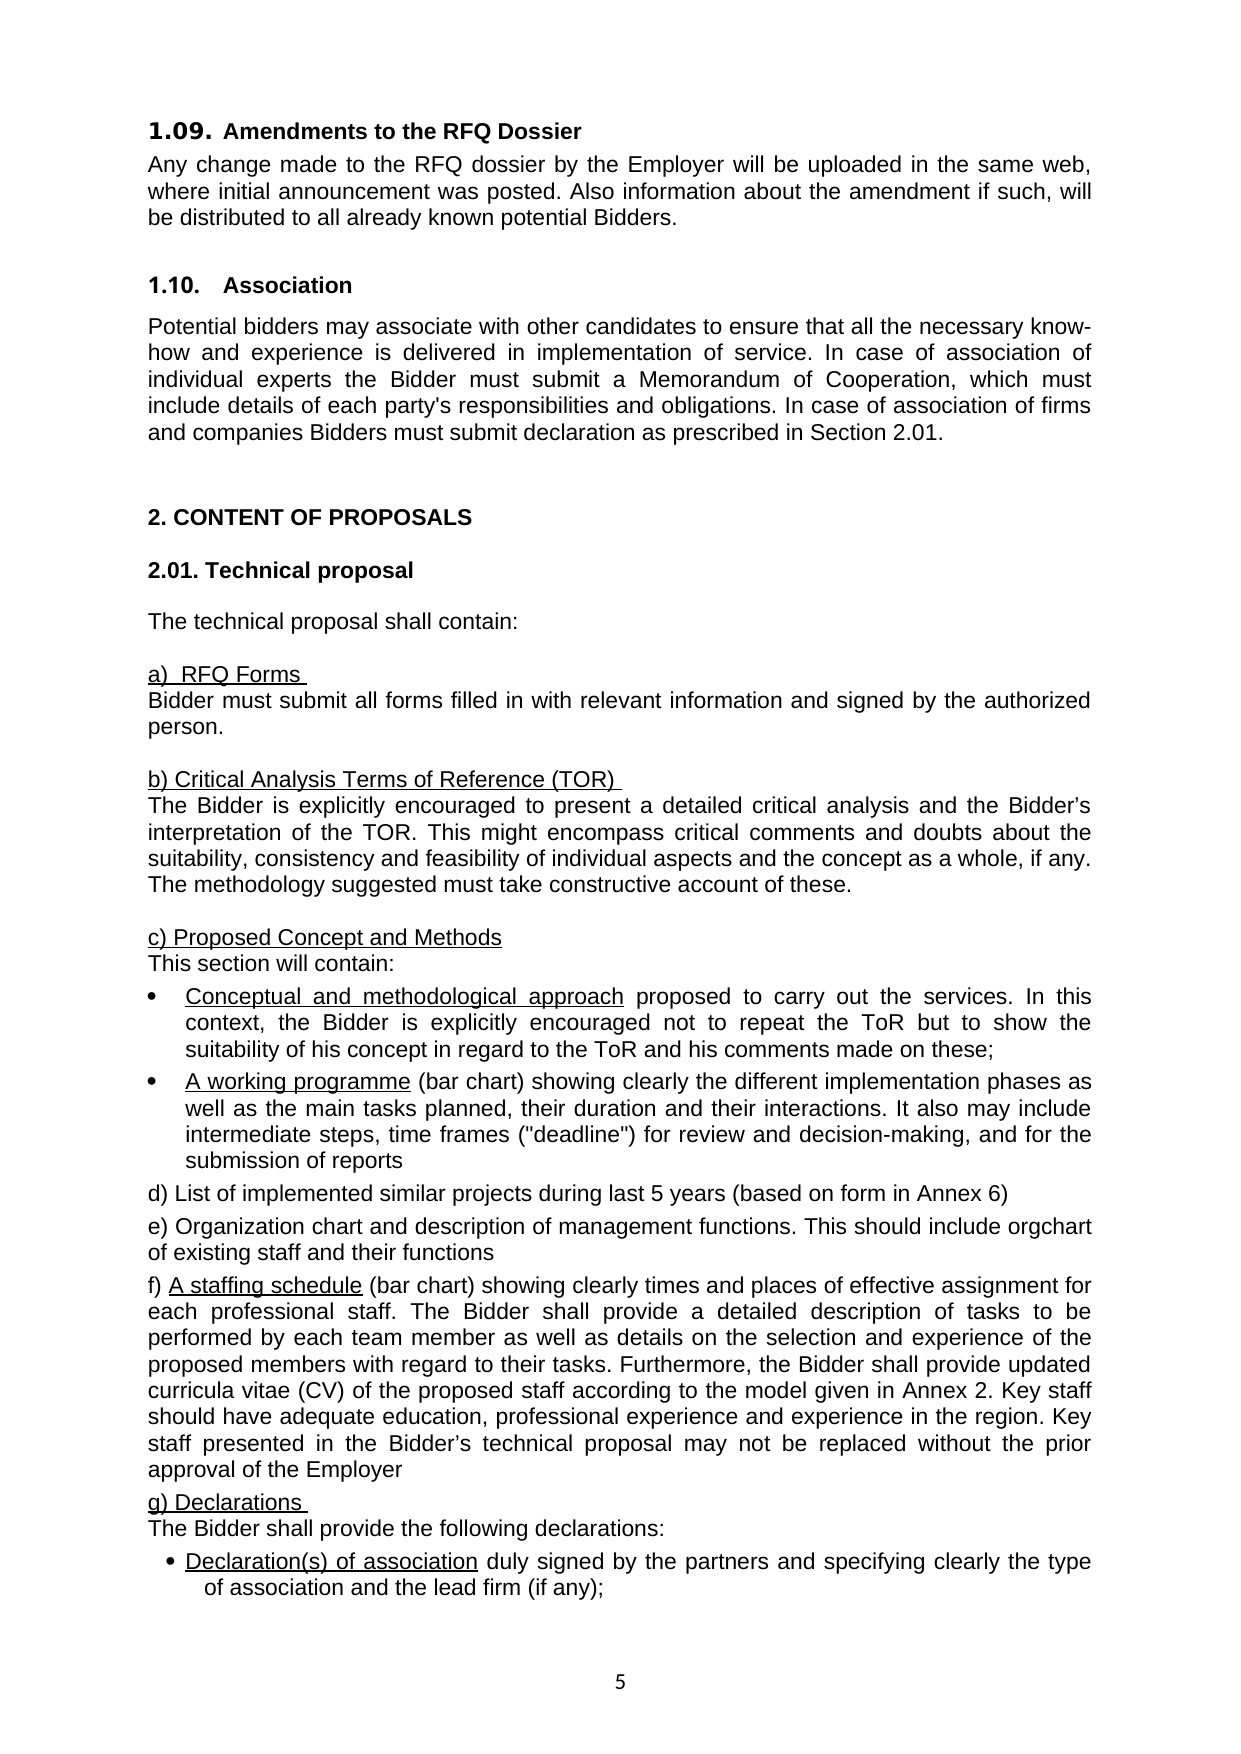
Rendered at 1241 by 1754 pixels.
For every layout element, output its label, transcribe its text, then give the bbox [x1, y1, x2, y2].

text The Bidder is explicitly encouraged to present a detailed critical analysis and the Bidder’s interpretation of the TOR. This might encompass critical comments and doubts about the suitability, consistency and feasibility of individual aspects and the concept as a whole, if any. The methodology suggested must take constructive account of these. [148, 792, 1092, 898]
text d) List of implemented similar projects during last 5 years (based on form in Annex 6) [148, 1180, 1092, 1206]
text Any change made to the RFQ dossier by the Employer will be uploaded in the same web, where initial announcement was posted. Also information about the amendment if such, will be distributed to all already known potential Bidders. [148, 151, 1092, 230]
text c) Proposed Concept and Methods [148, 924, 1092, 950]
text g) Declarations [148, 1489, 1092, 1515]
list Conceptual and methodological approach proposed to carry out the services. In this context, the Bidder is explicitly encouraged not to repeat the ToR but to show the suitability of his concept in regard to the ToR and his comments made on these; [148, 983, 1092, 1062]
text The technical proposal shall contain: [148, 608, 1092, 634]
text Bidder must submit all forms filled in with relevant information and signed by the authorized person. [148, 687, 1092, 739]
list Amendments to the RFQ Dossier [148, 118, 1092, 145]
text 2. CONTENT OF PROPOSALS [148, 504, 1092, 530]
list Declaration(s) of association duly signed by the partners and specifying clearly the type of association and the lead firm (if any); [166, 1548, 1092, 1600]
text 2.01. Technical proposal [148, 557, 1092, 583]
text This section will contain: [148, 950, 1092, 977]
subtitle Association [148, 269, 1092, 301]
text Potential bidders may associate with other candidates to ensure that all the necessary know-how and experience is delivered in implementation of service. In case of association of individual experts the Bidder must submit a Memorandum of Cooperation, which must include details of each party's responsibilities and obligations. In case of association of firms and companies Bidders must submit declaration as prescribed in Section 2.01. [148, 313, 1092, 445]
list A working programme (bar chart) showing clearly the different implementation phases as well as the main tasks planned, their duration and their interactions. It also may include intermediate steps, time frames ("deadline") for review and decision-making, and for the submission of reports [148, 1068, 1092, 1174]
text b) Critical Analysis Terms of Reference (TOR) [148, 766, 1092, 792]
text f) A staffing schedule (bar chart) showing clearly times and places of effective assignment for each professional staff. The Bidder shall provide a detailed description of tasks to be performed by each team member as well as details on the selection and experience of the proposed members with regard to their tasks. Furthermore, the Bidder shall provide updated curricula vitae (CV) of the proposed staff according to the model given in Annex 2. Key staff should have adequate education, professional experience and experience in the region. Key staff presented in the Bidder’s technical proposal may not be replaced without the prior approval of the Employer [148, 1272, 1092, 1482]
text The Bidder shall provide the following declarations: [148, 1515, 1092, 1541]
text e) Organization chart and description of management functions. This should include orgchart of existing staff and their functions [148, 1213, 1092, 1265]
text a) RFQ Forms [148, 661, 1092, 687]
